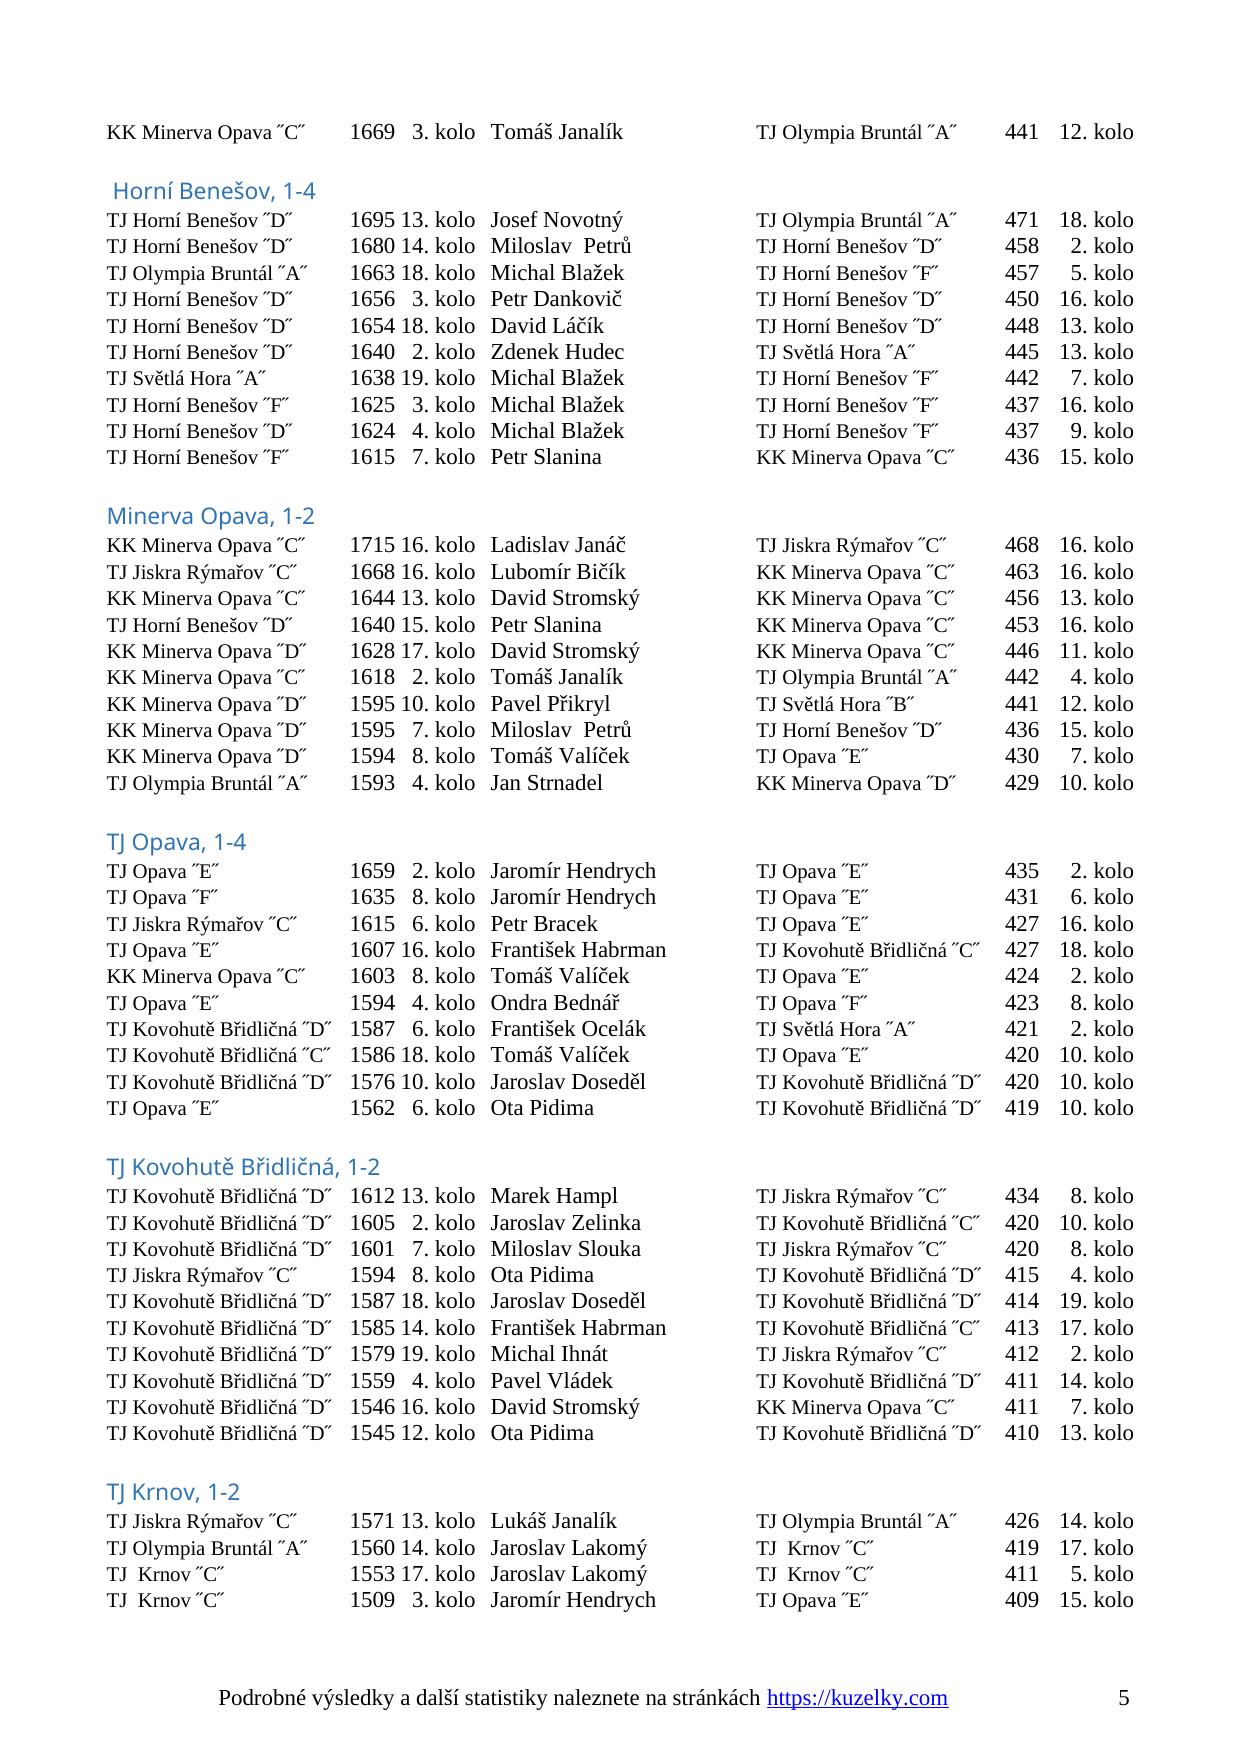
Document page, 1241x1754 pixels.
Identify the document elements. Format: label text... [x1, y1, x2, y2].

text TJ Kovohutě Břidličná ˝D˝ 1559 4. kolo Pavel Vládek TJ Kovohutě Břidličná ˝D˝ 411 14. kolo [106, 1367, 1134, 1393]
subtitle TJ Opava, 1-4 [106, 826, 1134, 857]
text TJ Kovohutě Břidličná ˝C˝ 1586 18. kolo Tomáš Valíček TJ Opava ˝E˝ 420 10. kolo [106, 1041, 1134, 1068]
text TJ Horní Benešov ˝D˝ 1640 15. kolo Petr Slanina KK Minerva Opava ˝C˝ 453 16. kolo [106, 611, 1134, 637]
text TJ Horní Benešov ˝D˝ 1654 18. kolo David Láčík TJ Horní Benešov ˝D˝ 448 13. kolo [106, 312, 1134, 338]
text TJ Kovohutě Břidličná ˝D˝ 1579 19. kolo Michal Ihnát TJ Jiskra Rýmařov ˝C˝ 412 2. kolo [106, 1340, 1134, 1367]
subtitle TJ Krnov, 1-2 [106, 1476, 1134, 1507]
text TJ Kovohutě Břidličná ˝D˝ 1545 12. kolo Ota Pidima TJ Kovohutě Břidličná ˝D˝ 410 13. kolo [106, 1419, 1134, 1446]
text TJ Kovohutě Břidličná ˝D˝ 1587 18. kolo Jaroslav Doseděl TJ Kovohutě Břidličná ˝D˝ 414 19. kolo [106, 1288, 1134, 1314]
subtitle Horní Benešov, 1-4 [106, 175, 1134, 206]
text TJ Kovohutě Břidličná ˝D˝ 1585 14. kolo František Habrman TJ Kovohutě Břidličná ˝C˝ 413 17. kolo [106, 1314, 1134, 1340]
text TJ Kovohutě Břidličná ˝D˝ 1605 2. kolo Jaroslav Zelinka TJ Kovohutě Břidličná ˝C˝ 420 10. kolo [106, 1208, 1134, 1235]
text TJ Kovohutě Břidličná ˝D˝ 1587 6. kolo František Ocelák TJ Světlá Hora ˝A˝ 421 2. kolo [106, 1015, 1134, 1041]
text TJ Opava ˝E˝ 1562 6. kolo Ota Pidima TJ Kovohutě Břidličná ˝D˝ 419 10. kolo [106, 1094, 1134, 1120]
text TJ Jiskra Rýmařov ˝C˝ 1594 8. kolo Ota Pidima TJ Kovohutě Břidličná ˝D˝ 415 4. kolo [106, 1261, 1134, 1288]
text TJ Jiskra Rýmařov ˝C˝ 1571 13. kolo Lukáš Janalík TJ Olympia Bruntál ˝A˝ 426 14. kolo [106, 1507, 1134, 1534]
subtitle Minerva Opava, 1-2 [106, 500, 1134, 532]
text TJ Krnov ˝C˝ 1553 17. kolo Jaroslav Lakomý TJ Krnov ˝C˝ 411 5. kolo [106, 1560, 1134, 1587]
text KK Minerva Opava ˝D˝ 1594 8. kolo Tomáš Valíček TJ Opava ˝E˝ 430 7. kolo [106, 742, 1134, 769]
text KK Minerva Opava ˝C˝ 1603 8. kolo Tomáš Valíček TJ Opava ˝E˝ 424 2. kolo [106, 962, 1134, 989]
text TJ Horní Benešov ˝D˝ 1656 3. kolo Petr Dankovič TJ Horní Benešov ˝D˝ 450 16. kolo [106, 285, 1134, 312]
text TJ Kovohutě Břidličná ˝D˝ 1612 13. kolo Marek Hampl TJ Jiskra Rýmařov ˝C˝ 434 8. kolo [106, 1182, 1134, 1208]
text TJ Opava ˝E˝ 1659 2. kolo Jaromír Hendrych TJ Opava ˝E˝ 435 2. kolo [106, 857, 1134, 883]
text TJ Jiskra Rýmařov ˝C˝ 1615 6. kolo Petr Bracek TJ Opava ˝E˝ 427 16. kolo [106, 909, 1134, 936]
text KK Minerva Opava ˝D˝ 1628 17. kolo David Stromský KK Minerva Opava ˝C˝ 446 11. kolo [106, 637, 1134, 663]
text TJ Opava ˝F˝ 1635 8. kolo Jaromír Hendrych TJ Opava ˝E˝ 431 6. kolo [106, 883, 1134, 909]
text TJ Kovohutě Břidličná ˝D˝ 1576 10. kolo Jaroslav Doseděl TJ Kovohutě Břidličná ˝D˝ 420 10. kolo [106, 1068, 1134, 1094]
text TJ Kovohutě Břidličná ˝D˝ 1601 7. kolo Miloslav Slouka TJ Jiskra Rýmařov ˝C˝ 420 8. kolo [106, 1235, 1134, 1261]
subtitle TJ Kovohutě Břidličná, 1-2 [106, 1151, 1134, 1182]
text TJ Horní Benešov ˝D˝ 1624 4. kolo Michal Blažek TJ Horní Benešov ˝F˝ 437 9. kolo [106, 417, 1134, 443]
text TJ Kovohutě Břidličná ˝D˝ 1546 16. kolo David Stromský KK Minerva Opava ˝C˝ 411 7. kolo [106, 1393, 1134, 1419]
text TJ Horní Benešov ˝D˝ 1695 13. kolo Josef Novotný TJ Olympia Bruntál ˝A˝ 471 18. kolo [106, 206, 1134, 233]
text TJ Horní Benešov ˝D˝ 1640 2. kolo Zdenek Hudec TJ Světlá Hora ˝A˝ 445 13. kolo [106, 338, 1134, 364]
text KK Minerva Opava ˝D˝ 1595 7. kolo Miloslav Petrů TJ Horní Benešov ˝D˝ 436 15. kolo [106, 716, 1134, 742]
text TJ Jiskra Rýmařov ˝C˝ 1668 16. kolo Lubomír Bičík KK Minerva Opava ˝C˝ 463 16. kolo [106, 558, 1134, 584]
text TJ Opava ˝E˝ 1607 16. kolo František Habrman TJ Kovohutě Břidličná ˝C˝ 427 18. kolo [106, 936, 1134, 962]
text KK Minerva Opava ˝C˝ 1669 3. kolo Tomáš Janalík TJ Olympia Bruntál ˝A˝ 441 12. kolo [106, 118, 1134, 144]
text KK Minerva Opava ˝D˝ 1595 10. kolo Pavel Přikryl TJ Světlá Hora ˝B˝ 441 12. kolo [106, 690, 1134, 716]
text TJ Světlá Hora ˝A˝ 1638 19. kolo Michal Blažek TJ Horní Benešov ˝F˝ 442 7. kolo [106, 364, 1134, 391]
text TJ Horní Benešov ˝F˝ 1625 3. kolo Michal Blažek TJ Horní Benešov ˝F˝ 437 16. kolo [106, 391, 1134, 417]
text TJ Horní Benešov ˝D˝ 1680 14. kolo Miloslav Petrů TJ Horní Benešov ˝D˝ 458 2. kolo [106, 233, 1134, 259]
text TJ Opava ˝E˝ 1594 4. kolo Ondra Bednář TJ Opava ˝F˝ 423 8. kolo [106, 989, 1134, 1015]
text TJ Olympia Bruntál ˝A˝ 1663 18. kolo Michal Blažek TJ Horní Benešov ˝F˝ 457 5. kolo [106, 259, 1134, 285]
text KK Minerva Opava ˝C˝ 1618 2. kolo Tomáš Janalík TJ Olympia Bruntál ˝A˝ 442 4. kolo [106, 663, 1134, 690]
text KK Minerva Opava ˝C˝ 1644 13. kolo David Stromský KK Minerva Opava ˝C˝ 456 13. kolo [106, 584, 1134, 611]
text TJ Horní Benešov ˝F˝ 1615 7. kolo Petr Slanina KK Minerva Opava ˝C˝ 436 15. kolo [106, 443, 1134, 470]
text TJ Olympia Bruntál ˝A˝ 1560 14. kolo Jaroslav Lakomý TJ Krnov ˝C˝ 419 17. kolo [106, 1534, 1134, 1560]
text KK Minerva Opava ˝C˝ 1715 16. kolo Ladislav Janáč TJ Jiskra Rýmařov ˝C˝ 468 16. kolo [106, 532, 1134, 558]
text TJ Krnov ˝C˝ 1509 3. kolo Jaromír Hendrych TJ Opava ˝E˝ 409 15. kolo [106, 1587, 1134, 1613]
text TJ Olympia Bruntál ˝A˝ 1593 4. kolo Jan Strnadel KK Minerva Opava ˝D˝ 429 10. kolo [106, 769, 1134, 795]
